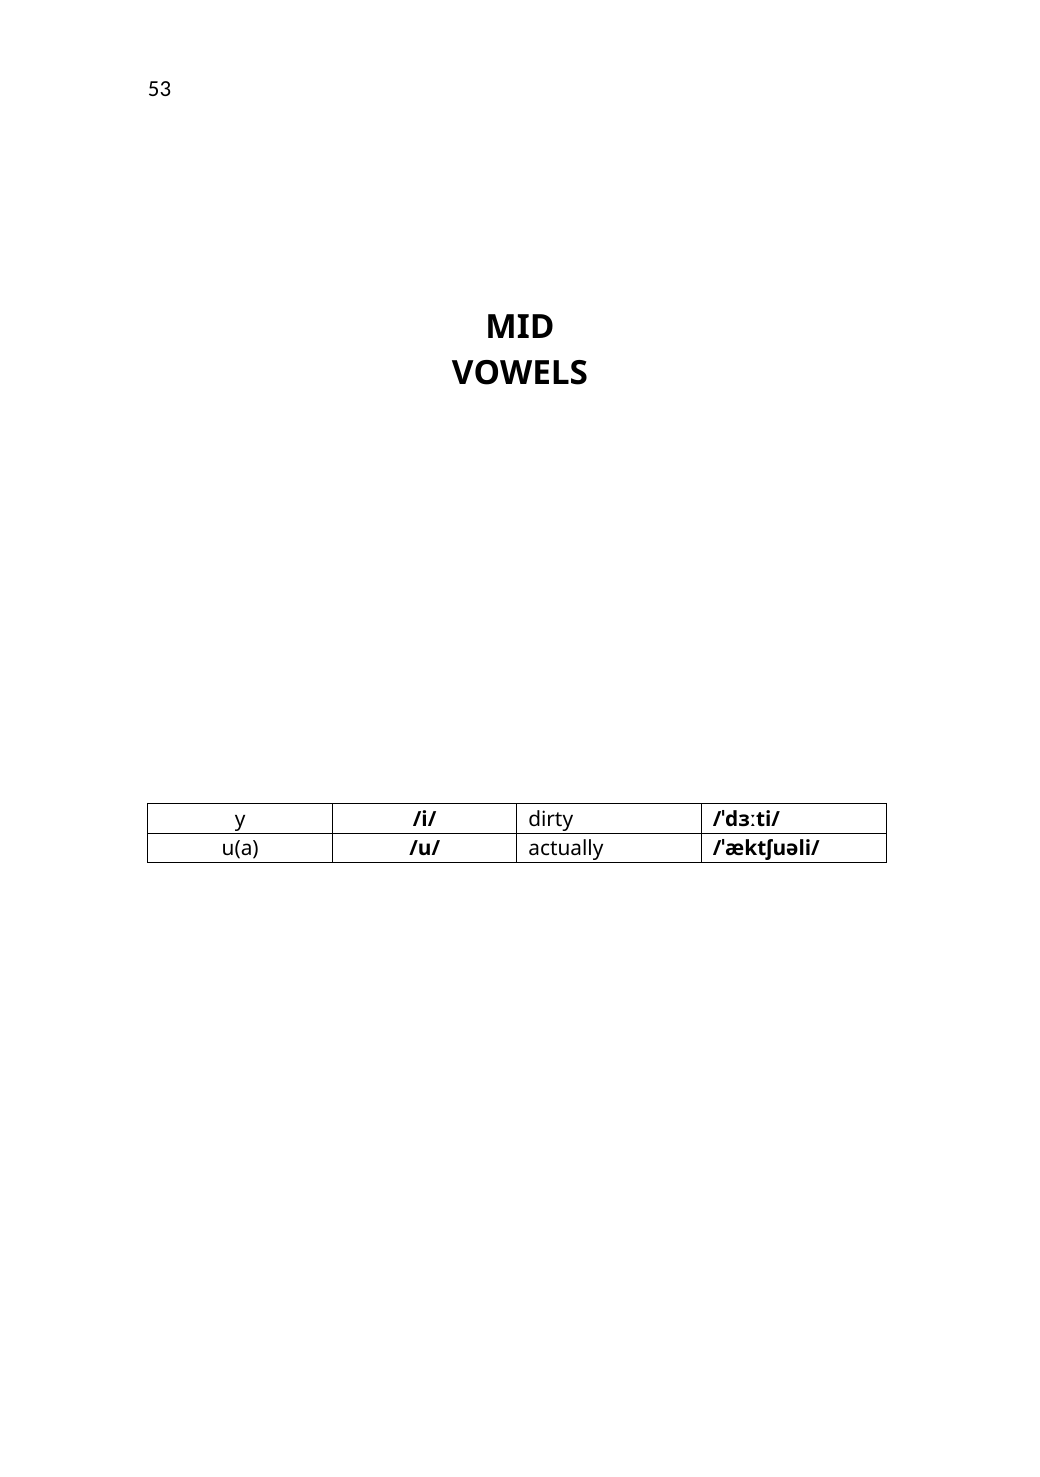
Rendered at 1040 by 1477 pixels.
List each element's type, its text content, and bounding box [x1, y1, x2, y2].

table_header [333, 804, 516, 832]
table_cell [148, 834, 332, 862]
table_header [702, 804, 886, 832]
text VOWELS [148, 349, 892, 394]
text MID [148, 303, 892, 349]
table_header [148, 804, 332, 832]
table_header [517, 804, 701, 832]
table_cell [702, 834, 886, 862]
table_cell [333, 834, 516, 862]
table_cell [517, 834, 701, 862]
